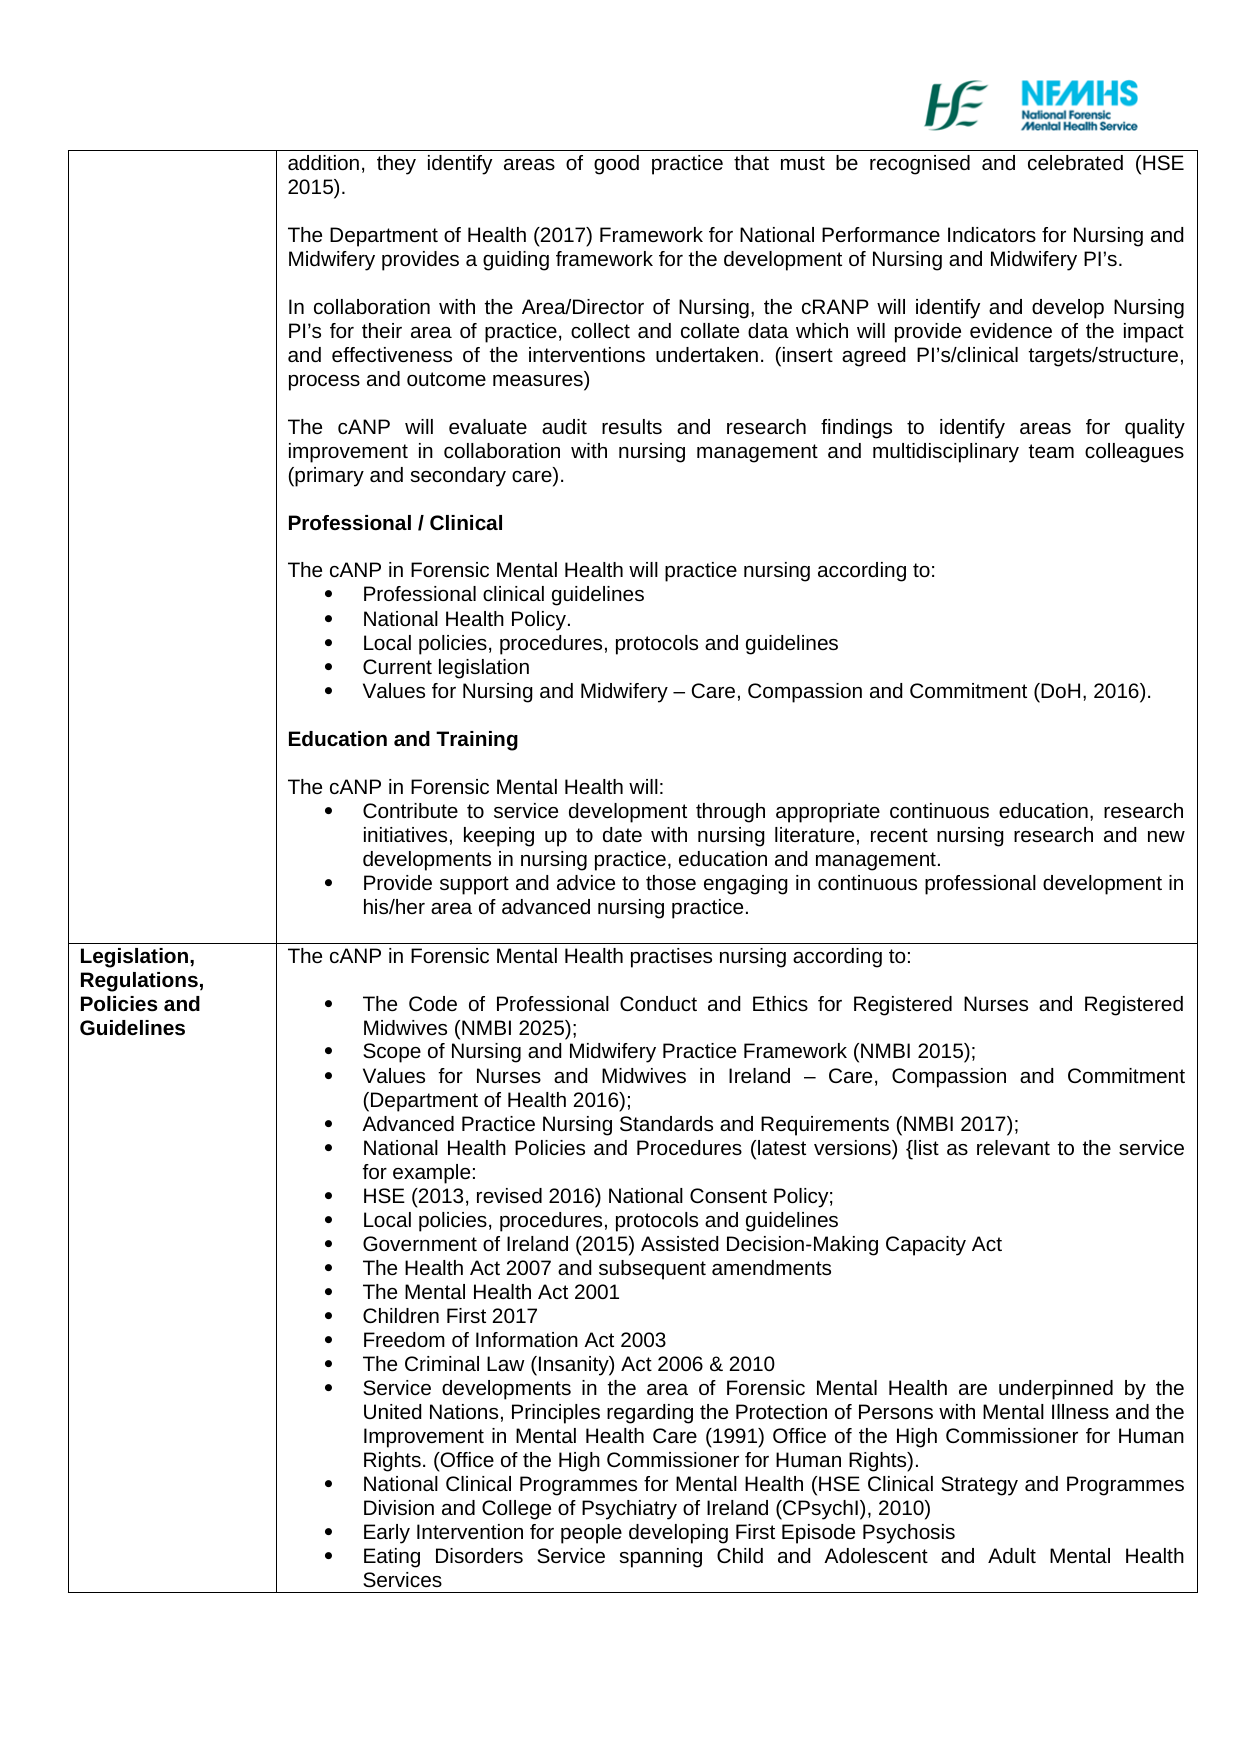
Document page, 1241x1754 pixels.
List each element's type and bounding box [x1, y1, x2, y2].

table_cell [69, 151, 276, 942]
table_cell [277, 944, 1197, 1592]
table_cell [277, 151, 1197, 942]
picture [913, 73, 1147, 137]
table_cell [69, 944, 276, 1592]
